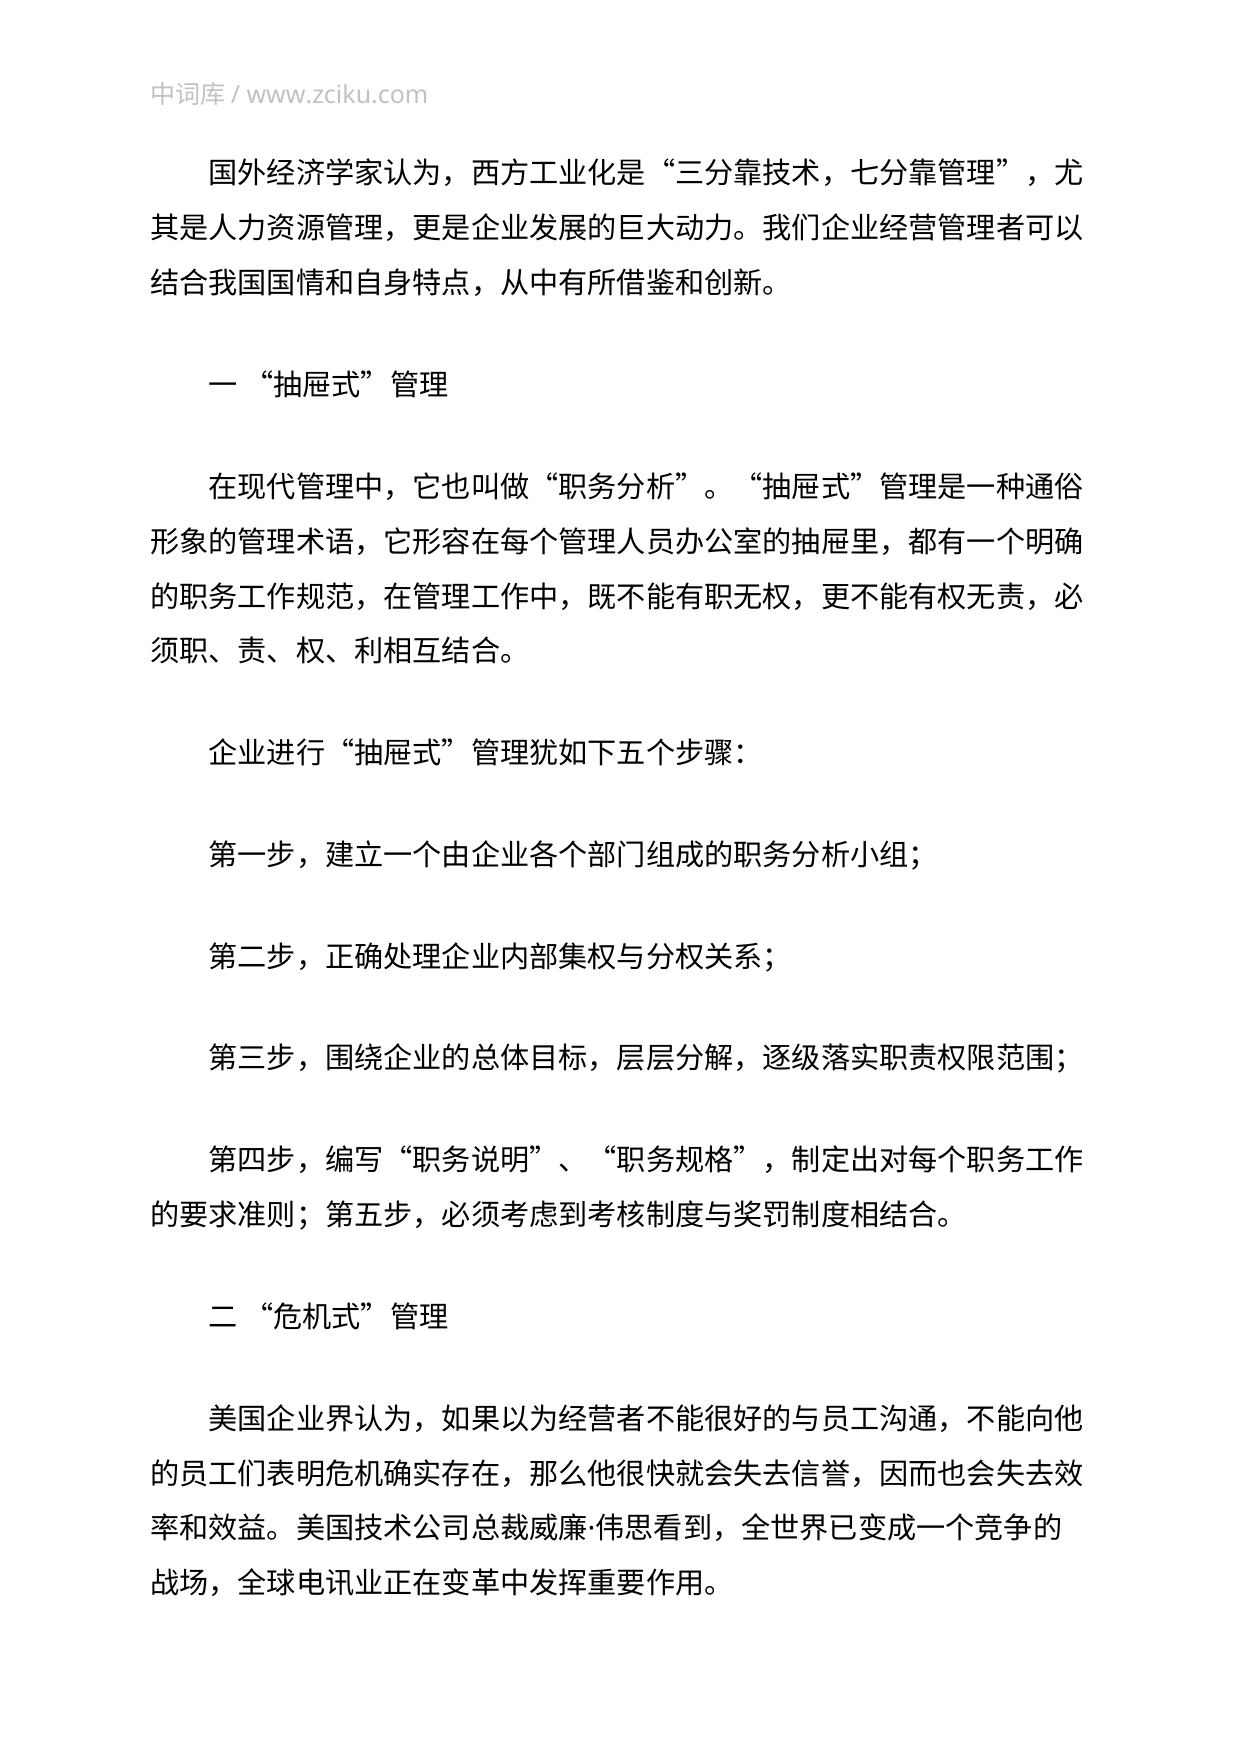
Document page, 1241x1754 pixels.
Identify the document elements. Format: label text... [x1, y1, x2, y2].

text 在现代管理中，它也叫做“职务分析”。“抽屉式”管理是一种通俗形象的管理术语，它形容在每个管理人员办公室的抽屉里，都有一个明确的职务工作规范，在管理工作中，既不能有职无权，更不能有权无责，必须职、责、权、利相互结合。 [150, 463, 1090, 670]
text 第一步，建立一个由企业各个部门组成的职务分析小组； [150, 832, 1090, 874]
text 国外经济学家认为，西方工业化是“三分靠技术，七分靠管理”，尤其是人力资源管理，更是企业发展的巨大动力。我们企业经营管理者可以结合我国国情和自身特点，从中有所借鉴和创新。 [150, 150, 1090, 302]
text 第三步，围绕企业的总体目标，层层分解，逐级落实职责权限范围； [150, 1035, 1090, 1077]
text 美国企业界认为，如果以为经营者不能很好的与员工沟通，不能向他的员工们表明危机确实存在，那么他很快就会失去信誉，因而也会失去效率和效益。美国技术公司总裁威廉·伟思看到，全世界已变成一个竞争的战场，全球电讯业正在变革中发挥重要作用。 [150, 1395, 1090, 1602]
text 企业进行“抽屉式”管理犹如下五个步骤： [150, 730, 1090, 772]
text 一 “抽屉式”管理 [150, 362, 1090, 404]
text 第二步，正确处理企业内部集权与分权关系； [150, 933, 1090, 976]
text 二 “危机式”管理 [150, 1293, 1090, 1336]
text 第四步，编写“职务说明”、“职务规格”，制定出对每个职务工作的要求准则；第五步，必须考虑到考核制度与奖罚制度相结合。 [150, 1137, 1090, 1234]
